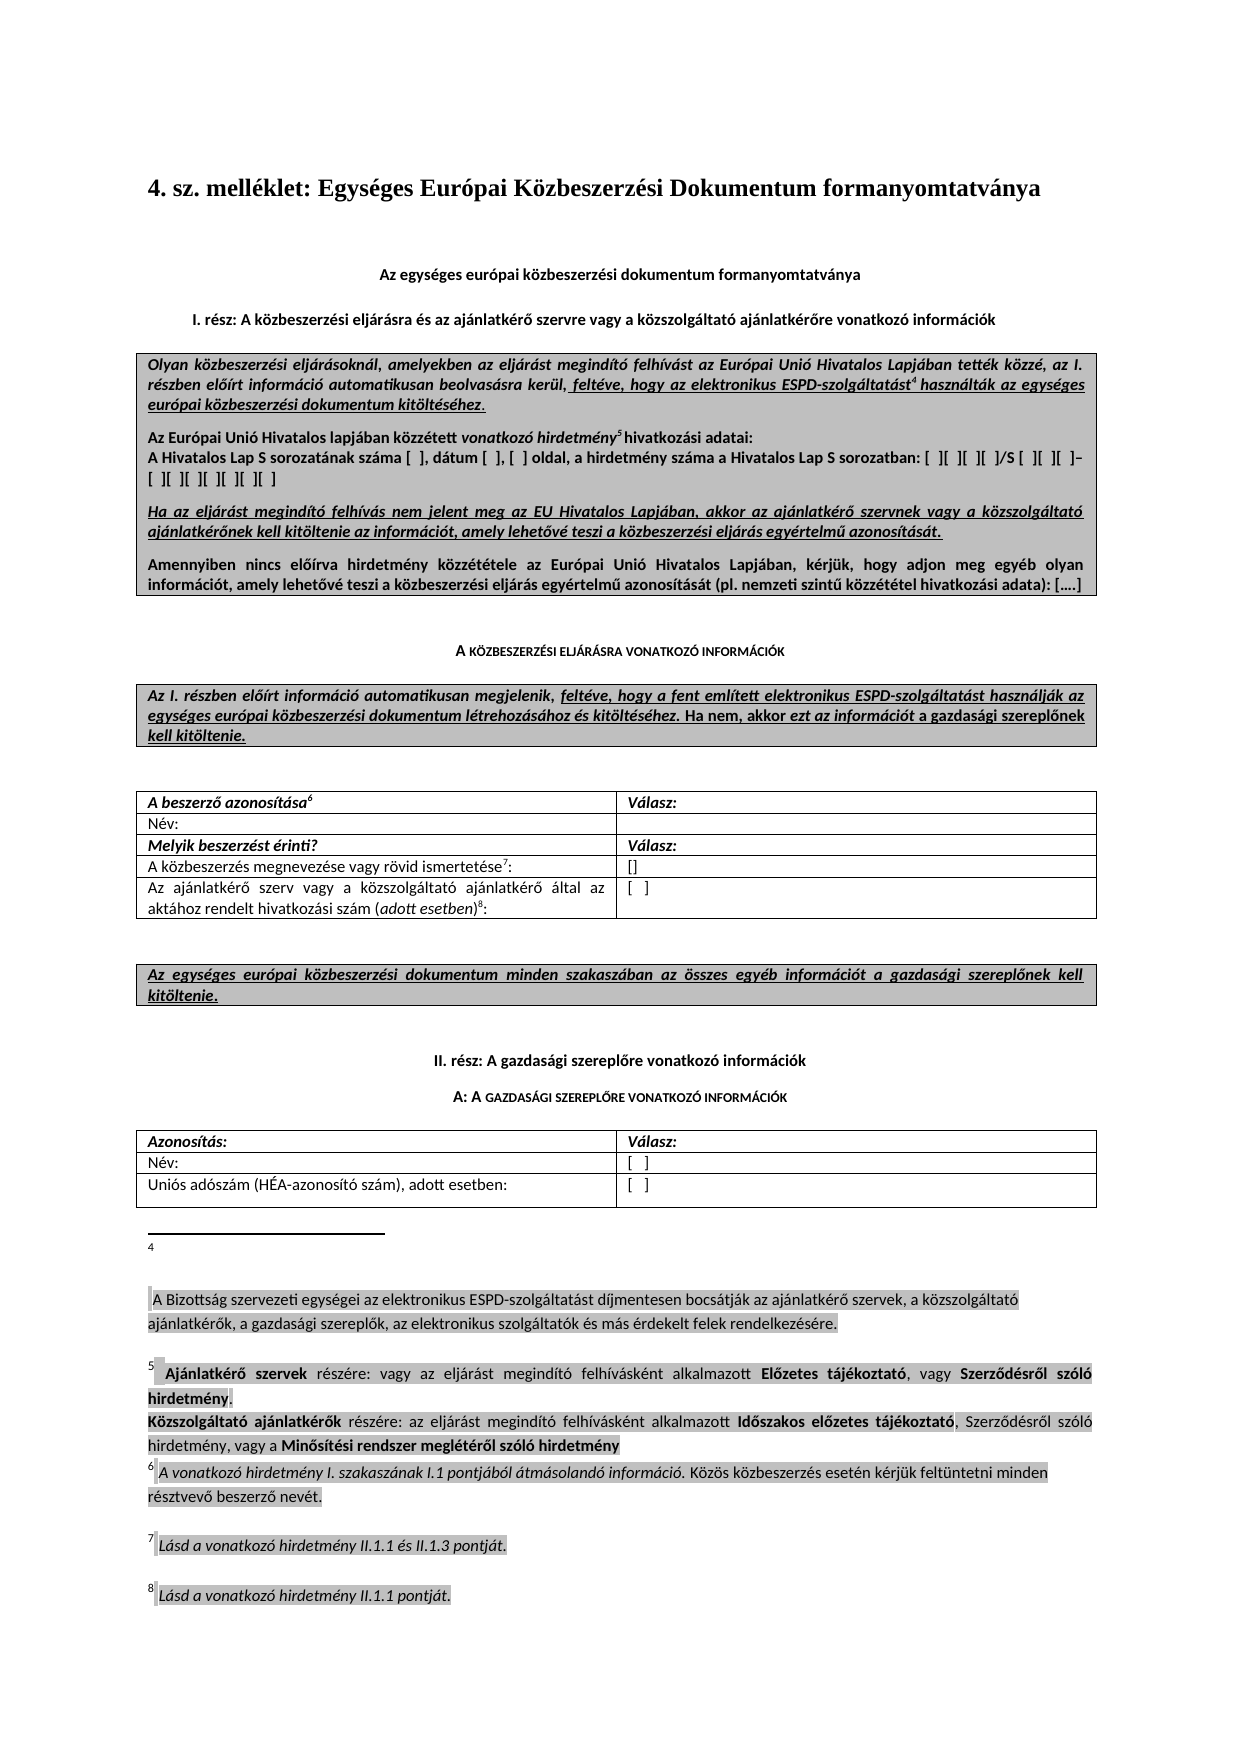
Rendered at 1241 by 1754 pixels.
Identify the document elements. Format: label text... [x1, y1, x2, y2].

text A KÖZBESZERZÉSI ELJÁRÁSRA VONATKOZÓ INFORMÁCIÓK [148, 640, 1092, 660]
table_cell Melyik beszerzést érinti? [137, 835, 616, 855]
table_header Válasz: [617, 1131, 1096, 1152]
table_cell Válasz: [617, 835, 1096, 855]
table_cell [ ] [617, 878, 1096, 918]
table_cell Uniós adószám (HÉA-azonosító szám), adott esetben: Ha nincs uniós adószám (HÉA-azonosító szám), kérjük egyéb nemzeti azonosító szám feltüntetését, adott esetben, ha szükséges. [137, 1174, 616, 1207]
table_header Az egységes európai közbeszerzési dokumentum minden szakaszában az összes egyéb információt a gazdasági szereplőnek kell kitöltenie. [137, 965, 1096, 1005]
text I. rész: A közbeszerzési eljárásra és az ajánlatkérő szervre vagy a közszolgáltató ajánlatkérőre vonatkozó információk [148, 309, 1092, 329]
table_cell Név: [137, 814, 616, 834]
text II. rész: A gazdasági szereplőre vonatkozó információk [148, 1050, 1092, 1071]
text Az egységes európai közbeszerzési dokumentum formanyomtatványa [148, 265, 1092, 285]
table_cell [ ] [617, 1153, 1096, 1173]
table_cell A közbeszerzés megnevezése vagy rövid ismertetése: [137, 856, 616, 877]
table_cell [] [617, 856, 1096, 877]
table_header Olyan közbeszerzési eljárásoknál, amelyekben az eljárást megindító felhívást az Európai Unió Hivatalos Lapjában tették közzé, az I. részben előírt információ automatikusan beolvasásra kerül, feltéve, hogy az elektronikus ESPD-szolgáltatást használták az egységes európai közbeszerzési dokumentum kitöltéséhez. Az Európai Unió Hivatalos lapjában közzétett vonatkozó hirdetmény hivatkozási adatai: A Hivatalos Lap S sorozatának száma [ ], dátum [ ], [ ] oldal, a hirdetmény száma a Hivatalos Lap S sorozatban: [ ][ ][ ][ ]/S [ ][ ][ ]– [ ][ ][ ][ ][ ][ ][ ] Ha az eljárást megindító felhívás nem jelent meg az EU Hivatalos Lapjában, akkor az ajánlatkérő szervnek vagy a közszolgáltató ajánlatkérőnek kell kitöltenie az információt, amely lehetővé teszi a közbeszerzési eljárás egyértelmű azonosítását. Amennyiben nincs előírva hirdetmény közzététele az Európai Unió Hivatalos Lapjában, kérjük, hogy adjon meg egyéb olyan információt, amely lehetővé teszi a közbeszerzési eljárás egyértelmű azonosítását (pl. nemzeti szintű közzététel hivatkozási adata): [….] [137, 354, 1096, 595]
table_cell Az ajánlatkérő szerv vagy a közszolgáltató ajánlatkérő által az aktához rendelt hivatkozási szám (adott esetben): [137, 878, 616, 918]
table_header Azonosítás: [137, 1131, 616, 1152]
table_cell [ ] [ ] [617, 1174, 1096, 1207]
table_header Válasz: [617, 792, 1096, 813]
text A: A GAZDASÁGI SZEREPLŐRE VONATKOZÓ INFORMÁCIÓK [148, 1086, 1092, 1107]
table_header A beszerző azonosítása [137, 792, 616, 813]
subtitle 4. sz. melléklet: Egységes Európai Közbeszerzési Dokumentum formanyomtatványa [148, 173, 1092, 201]
table_cell Név: [137, 1153, 616, 1173]
table_header Az I. részben előírt információ automatikusan megjelenik, feltéve, hogy a fent említett elektronikus ESPD-szolgáltatást használják az egységes európai közbeszerzési dokumentum létrehozásához és kitöltéséhez. Ha nem, akkor ezt az információt a gazdasági szereplőnek kell kitöltenie. [137, 685, 1096, 746]
table_cell [617, 814, 1096, 834]
